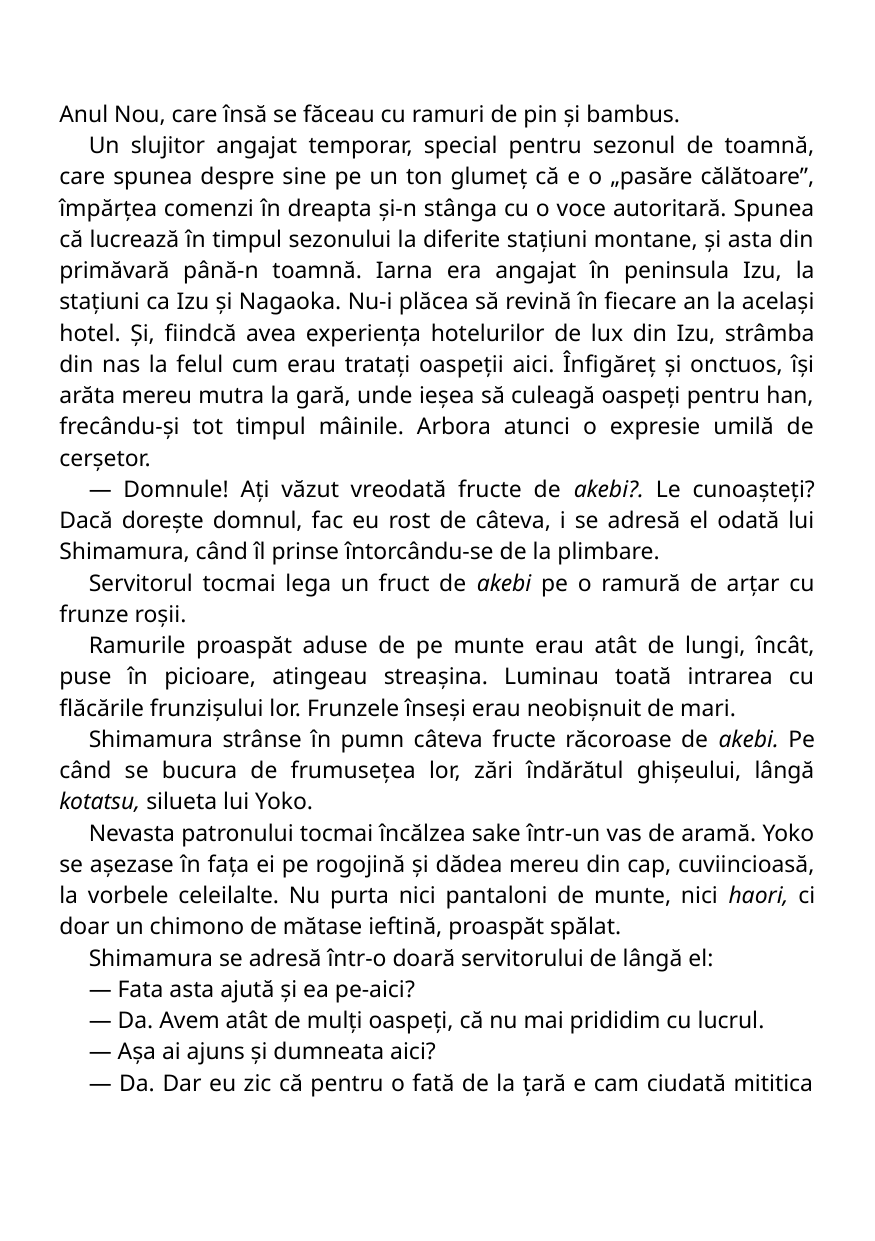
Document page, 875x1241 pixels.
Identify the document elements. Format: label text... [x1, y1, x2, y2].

text Shimamura strânse în pumn câteva fructe răcoroase de akebi. Pe când se bucura de frumuseţea lor, zări îndărătul ghişeului, lângă kotatsu, silueta lui Yoko. [59, 723, 815, 816]
text — Fata asta ajută şi ea pe-aici? [59, 973, 815, 1004]
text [59, 1066, 815, 1098]
text Nevasta patronului tocmai încălzea sake într-un vas de aramă. Yoko se aşezase în faţa ei pe rogojină şi dădea mereu din cap, cuviincioasă, la vorbele celeilalte. Nu purta nici pantaloni de munte, nici haori, ci doar un chimono de mătase ieftină, proaspăt spălat. [59, 816, 815, 941]
text — Da. Avem atât de mulţi oaspeţi, că nu mai prididim cu lucrul. [59, 1004, 815, 1035]
text Servitorul tocmai lega un fruct de akebi pe o ramură de arţar cu frunze roşii. [59, 566, 815, 629]
text — Aşa ai ajuns şi dumneata aici? [59, 1035, 815, 1066]
text Un slujitor angajat temporar, special pentru sezonul de toamnă, care spunea despre sine pe un ton glumeţ că e o „pasăre călătoare”, împărţea comenzi în dreapta şi-n stânga cu o voce autoritară. Spunea că lucrează în timpul sezonului la diferite staţiuni montane, şi asta din primăvară până-n toamnă. Iarna era angajat în peninsula Izu, la staţiuni ca Izu şi Nagaoka. Nu-i plăcea să revină în fiecare an la acelaşi hotel. Şi, fiindcă avea experienţa hotelurilor de lux din Izu, strâmba din nas la felul cum erau trataţi oaspeţii aici. Înfigăreţ şi onctuos, îşi arăta mereu mutra la gară, unde ieşea să culeagă oaspeţi pentru han, frecându-şi tot timpul mâinile. Arbora atunci o expresie umilă de cerşetor. [59, 129, 815, 473]
text Shimamura se adresă într-o doară servitorului de lângă el: [59, 941, 815, 973]
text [59, 98, 815, 129]
text Ramurile proaspăt aduse de pe munte erau atât de lungi, încât, puse în picioare, atingeau streaşina. Luminau toată intrarea cu flăcările frunzişului lor. Frunzele înseşi erau neobişnuit de mari. [59, 629, 815, 723]
text — Domnule! Aţi văzut vreodată fructe de akebi?. Le cunoaşteţi? Dacă doreşte domnul, fac eu rost de câteva, i se adresă el odată lui Shimamura, când îl prinse întorcându-se de la plimbare. [59, 473, 815, 566]
